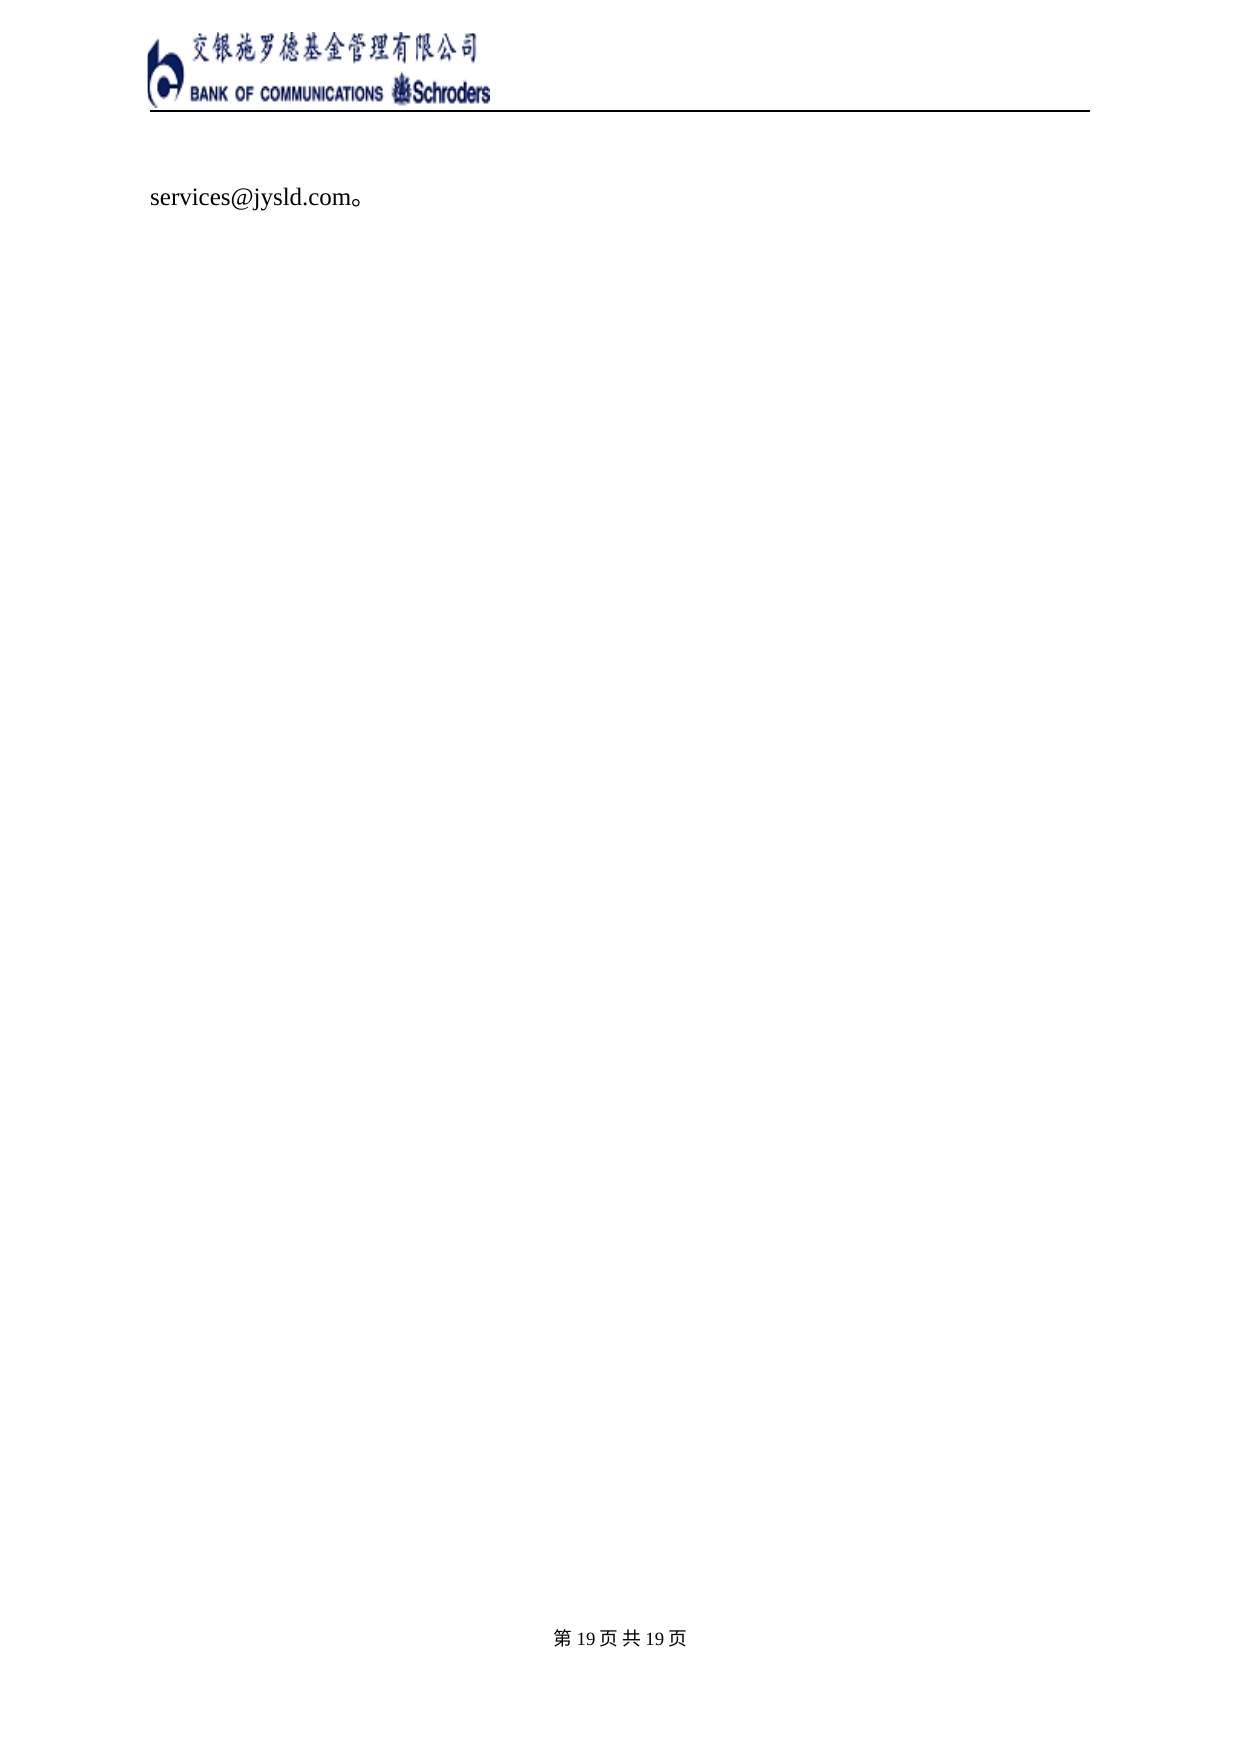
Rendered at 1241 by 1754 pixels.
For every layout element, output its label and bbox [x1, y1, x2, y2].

text [150, 162, 1090, 227]
picture [147, 32, 490, 108]
